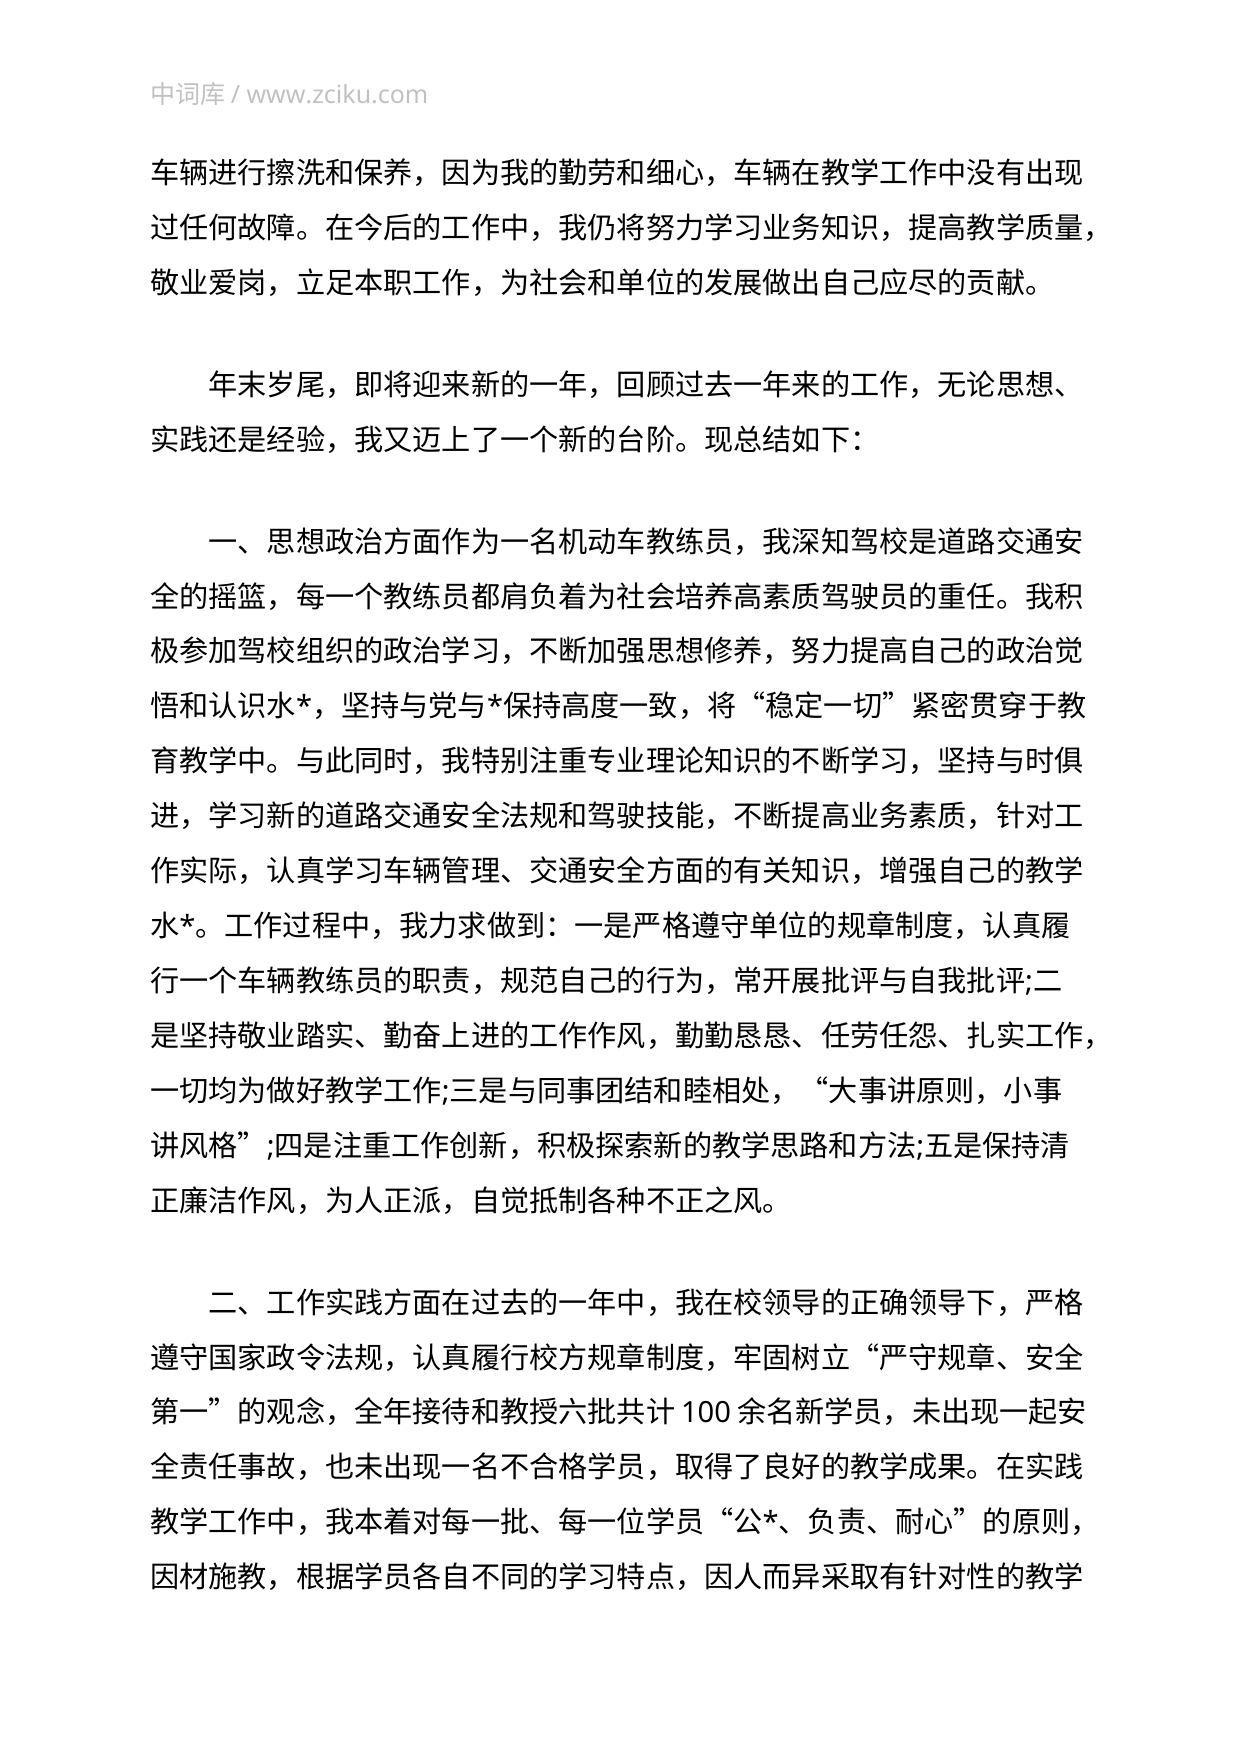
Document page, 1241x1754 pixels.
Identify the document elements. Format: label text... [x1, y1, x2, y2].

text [150, 150, 1090, 302]
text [150, 1279, 1090, 1596]
text 一、思想政治方面作为一名机动车教练员，我深知驾校是道路交通安全的摇篮，每一个教练员都肩负着为社会培养高素质驾驶员的重任。我积极参加驾校组织的政治学习，不断加强思想修养，努力提高自己的政治觉悟和认识水*，坚持与党与*保持高度一致，将“稳定一切”紧密贯穿于教育教学中。与此同时，我特别注重专业理论知识的不断学习，坚持与时俱进，学习新的道路交通安全法规和驾驶技能，不断提高业务素质，针对工作实际，认真学习车辆管理、交通安全方面的有关知识，增强自己的教学水*。工作过程中，我力求做到：一是严格遵守单位的规章制度，认真履行一个车辆教练员的职责，规范自己的行为，常开展批评与自我批评;二是坚持敬业踏实、勤奋上进的工作作风，勤勤恳恳、任劳任怨、扎实工作，一切均为做好教学工作;三是与同事团结和睦相处，“大事讲原则，小事讲风格”;四是注重工作创新，积极探索新的教学思路和方法;五是保持清正廉洁作风，为人正派，自觉抵制各种不正之风。 [150, 518, 1090, 1220]
text 年末岁尾，即将迎来新的一年，回顾过去一年来的工作，无论思想、实践还是经验，我又迈上了一个新的台阶。现总结如下： [150, 362, 1090, 459]
